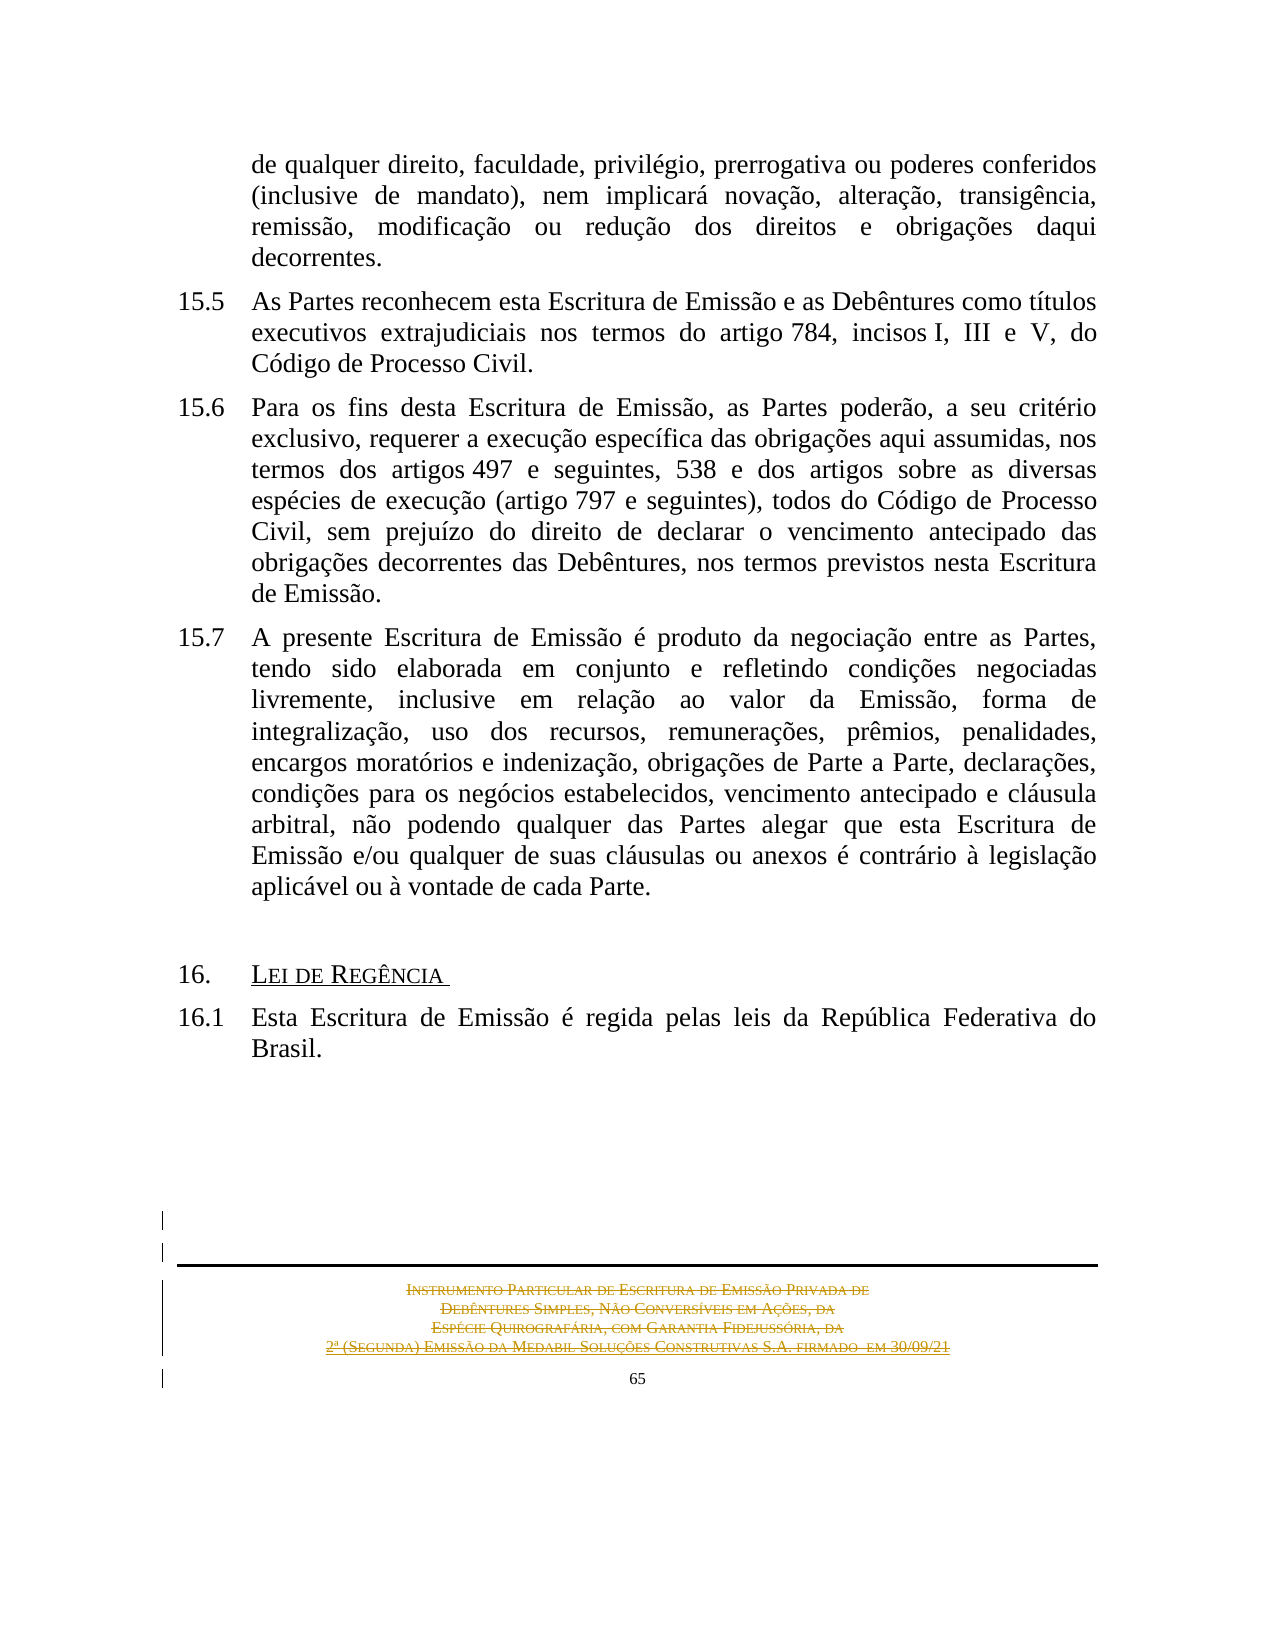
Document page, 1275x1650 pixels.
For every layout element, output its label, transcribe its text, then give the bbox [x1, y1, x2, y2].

list Para os fins desta Escritura de Emissão, as Partes poderão, a seu critério exclusivo, requerer a execução específica das obrigações aqui assumidas, nos termos dos artigos 497 e seguintes, 538 e dos artigos sobre as diversas espécies de execução (artigo 797 e seguintes), todos do Código de Processo Civil, sem prejuízo do direito de declarar o vencimento antecipado das obrigações decorrentes das Debêntures, nos termos previstos nesta Escritura de Emissão. [177, 391, 1098, 609]
list A presente Escritura de Emissão é produto da negociação entre as Partes, tendo sido elaborada em conjunto e refletindo condições negociadas livremente, inclusive em relação ao valor da Emissão, forma de integralização, uso dos recursos, remunerações, prêmios, penalidades, encargos moratórios e indenização, obrigações de Parte a Parte, declarações, condições para os negócios estabelecidos, vencimento antecipado e cláusula arbitral, não podendo qualquer das Partes alegar que esta Escritura de Emissão e/ou qualquer de suas cláusulas ou anexos é contrário à legislação aplicável ou à vontade de cada Parte. [177, 621, 1098, 902]
list Lei de Regência [177, 958, 1098, 989]
list As Partes reconhecem esta Escritura de Emissão e as Debêntures como títulos executivos extrajudiciais nos termos do artigo 784, incisos I, III e V, do Código de Processo Civil. [177, 285, 1098, 378]
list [177, 148, 1098, 272]
list Esta Escritura de Emissão é regida pelas leis da República Federativa do Brasil. [177, 1001, 1098, 1064]
